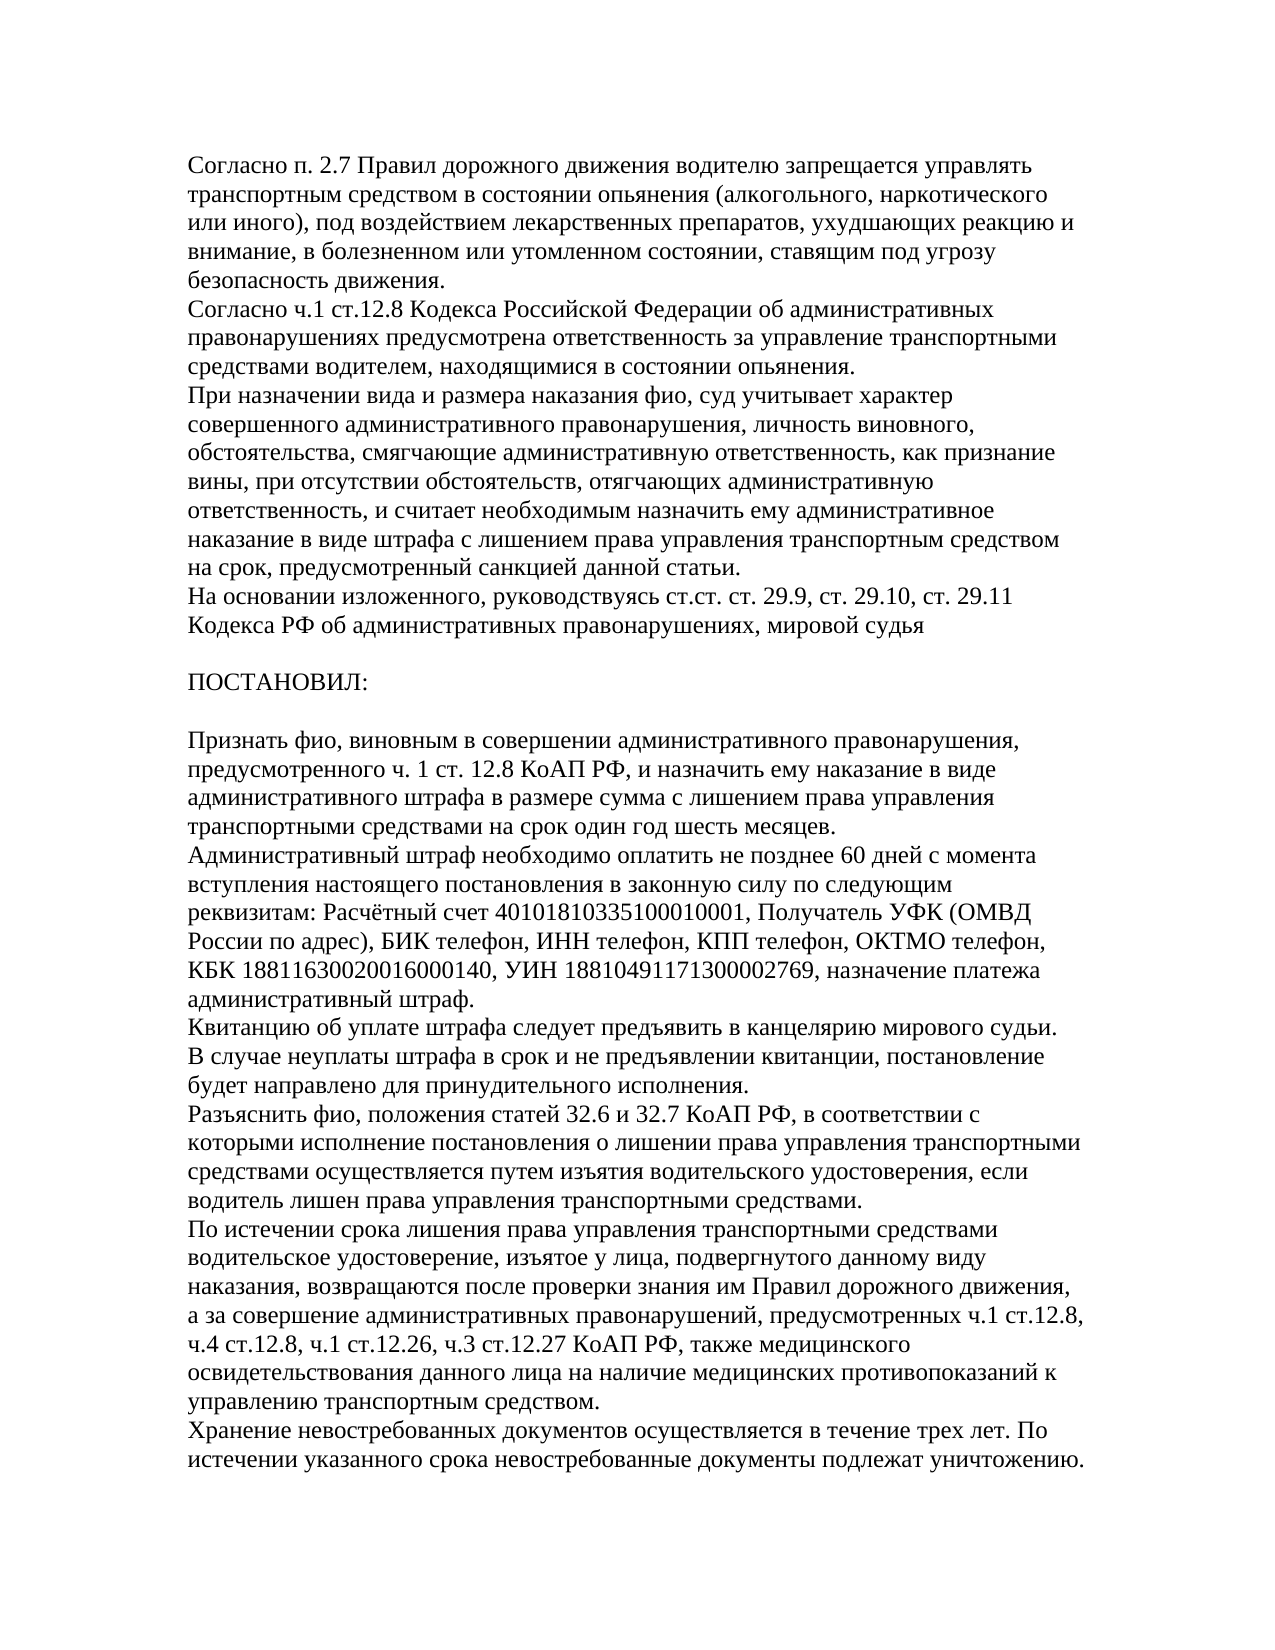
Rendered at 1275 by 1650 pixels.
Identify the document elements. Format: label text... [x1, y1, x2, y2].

text Разъяснить фио, положения статей 32.6 и 32.7 КоАП РФ, в соответствии с которыми исполнение постановления о лишении права управления транспортными средствами осуществляется путем изъятия водительского удостоверения, если водитель лишен права управления транспортными средствами. [187, 1099, 1087, 1214]
text При назначении вида и размера наказания фио, суд учитывает характер совершенного административного правонарушения, личность виновного, обстоятельства, смягчающие административную ответственность, как признание вины, при отсутствии обстоятельств, отягчающих административную ответственность, и считает необходимым назначить ему административное наказание в виде штрафа с лишением права управления транспортным средством на срок, предусмотренный санкцией данной статьи. [187, 380, 1087, 581]
text Согласно п. 2.7 Правил дорожного движения водителю запрещается управлять транспортным средством в состоянии опьянения (алкогольного, наркотического или иного), под воздействием лекарственных препаратов, ухудшающих реакцию и внимание, в болезненном или утомленном состоянии, ставящим под угрозу безопасность движения. [187, 150, 1087, 294]
text По истечении срока лишения права управления транспортными средствами водительское удостоверение, изъятое у лица, подвергнутого данному виду наказания, возвращаются после проверки знания им Правил дорожного движения, а за совершение административных правонарушений, предусмотренных ч.1 ст.12.8, ч.4 ст.12.8, ч.1 ст.12.26, ч.3 ст.12.27 КоАП РФ, также медицинского освидетельствования данного лица на наличие медицинских противопоказаний к управлению транспортным средством. [187, 1214, 1087, 1415]
text Квитанцию об уплате штрафа следует предъявить в канцелярию мирового судьи. [187, 1012, 1087, 1041]
text В случае неуплаты штрафа в срок и не предъявлении квитанции, постановление будет направлено для принудительного исполнения. [187, 1041, 1087, 1099]
text Согласно ч.1 ст.12.8 Кодекса Российской Федерации об административных правонарушениях предусмотрена ответственность за управление транспортными средствами водителем, находящимися в состоянии опьянения. [187, 294, 1087, 380]
text ПОСТАНОВИЛ: [187, 667, 1087, 696]
text Хранение невостребованных документов осуществляется в течение трех лет. По истечении указанного срока невостребованные документы подлежат уничтожению. [187, 1415, 1087, 1472]
text Административный штраф необходимо оплатить не позднее 60 дней с момента вступления настоящего постановления в законную силу по следующим реквизитам: Расчётный счет 40101810335100010001, Получатель УФК (ОМВД России по адрес), БИК телефон, ИНН телефон, КПП телефон, ОКТМО телефон, КБК 18811630020016000140, УИН 18810491171300002769, назначение платежа административный штраф. [187, 840, 1087, 1012]
text Признать фио, виновным в совершении административного правонарушения, предусмотренного ч. 1 ст. 12.8 КоАП РФ, и назначить ему наказание в виде административного штрафа в размере сумма с лишением права управления транспортными средствами на срок один год шесть месяцев. [187, 725, 1087, 840]
text На основании изложенного, руководствуясь ст.ст. ст. 29.9, ст. 29.10, ст. 29.11 Кодекса РФ об административных правонарушениях, мировой судья [187, 581, 1087, 639]
